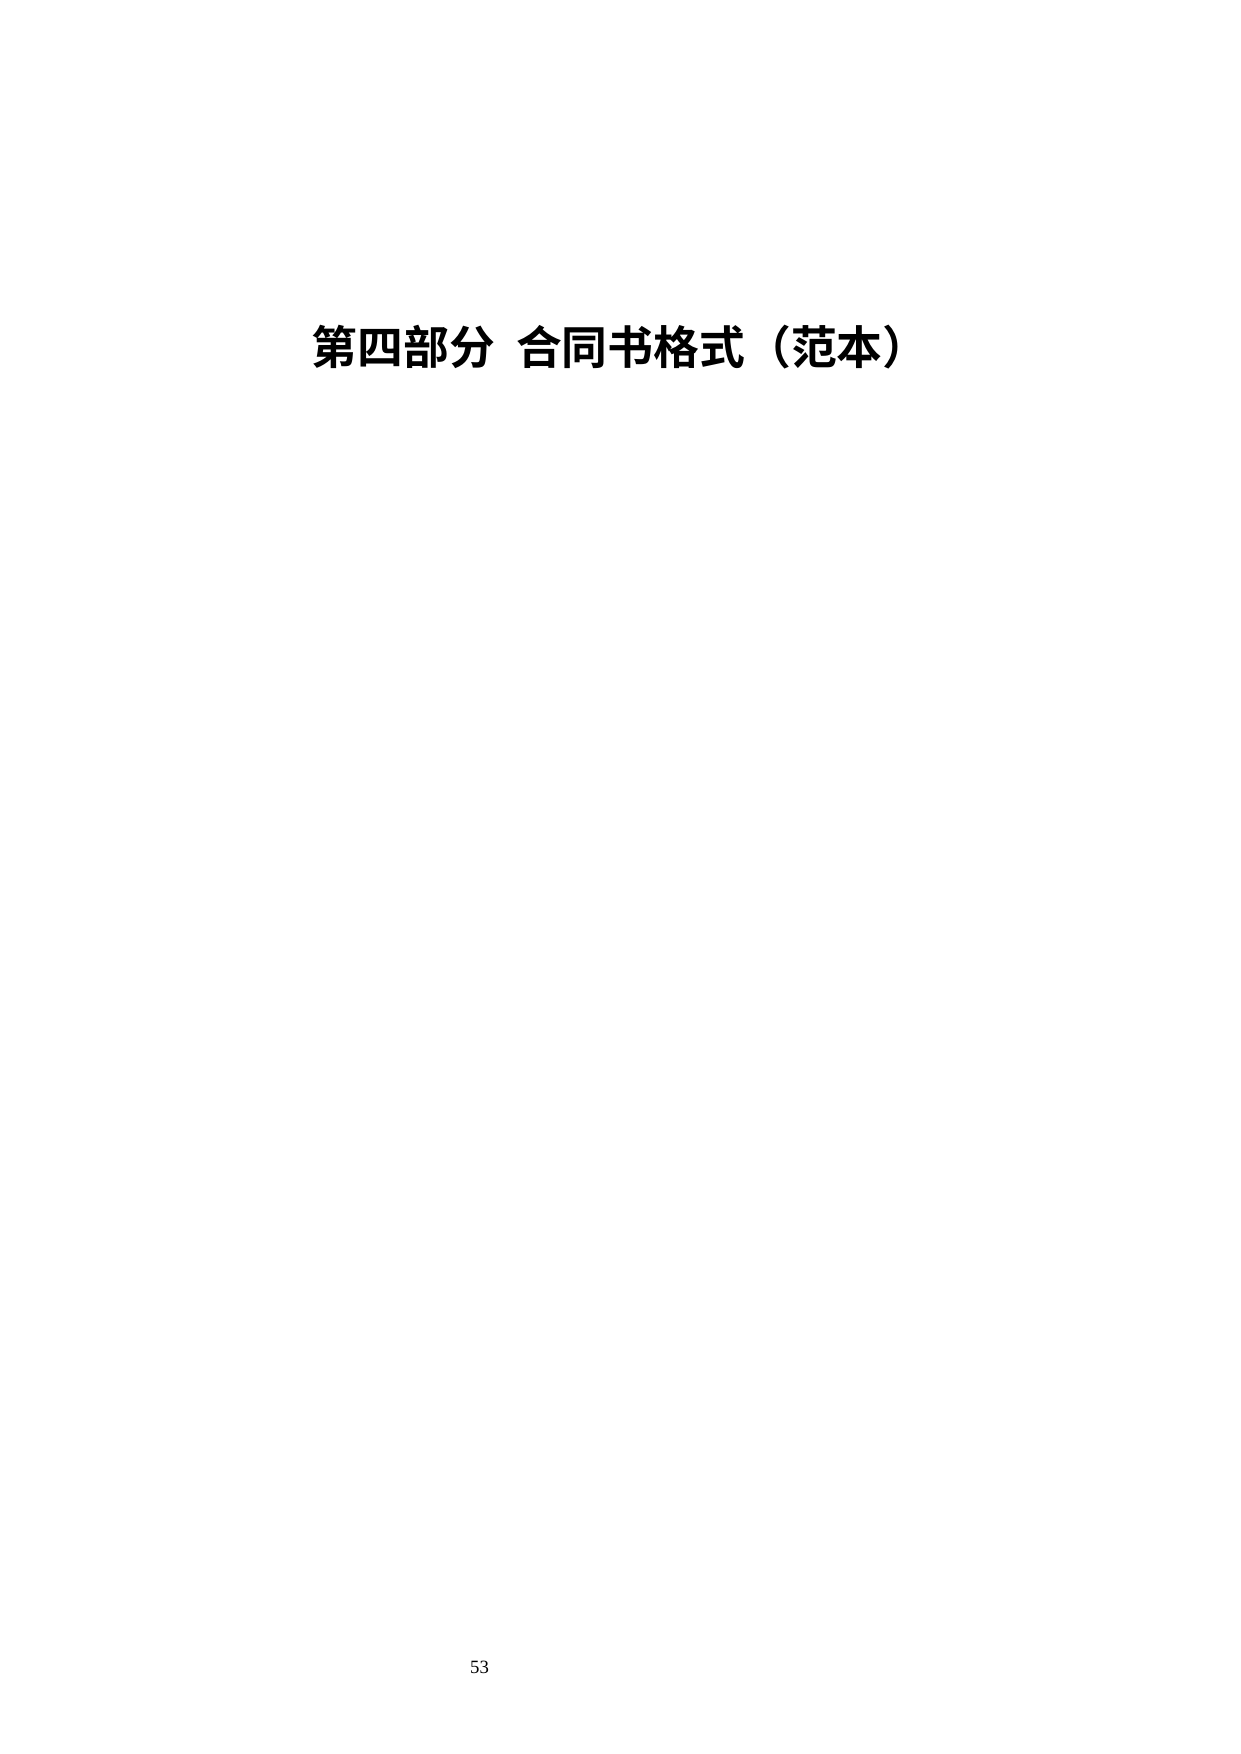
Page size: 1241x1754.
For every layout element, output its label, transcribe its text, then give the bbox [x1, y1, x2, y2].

subtitle 第四部分 合同书格式（范本） [187, 312, 1052, 378]
